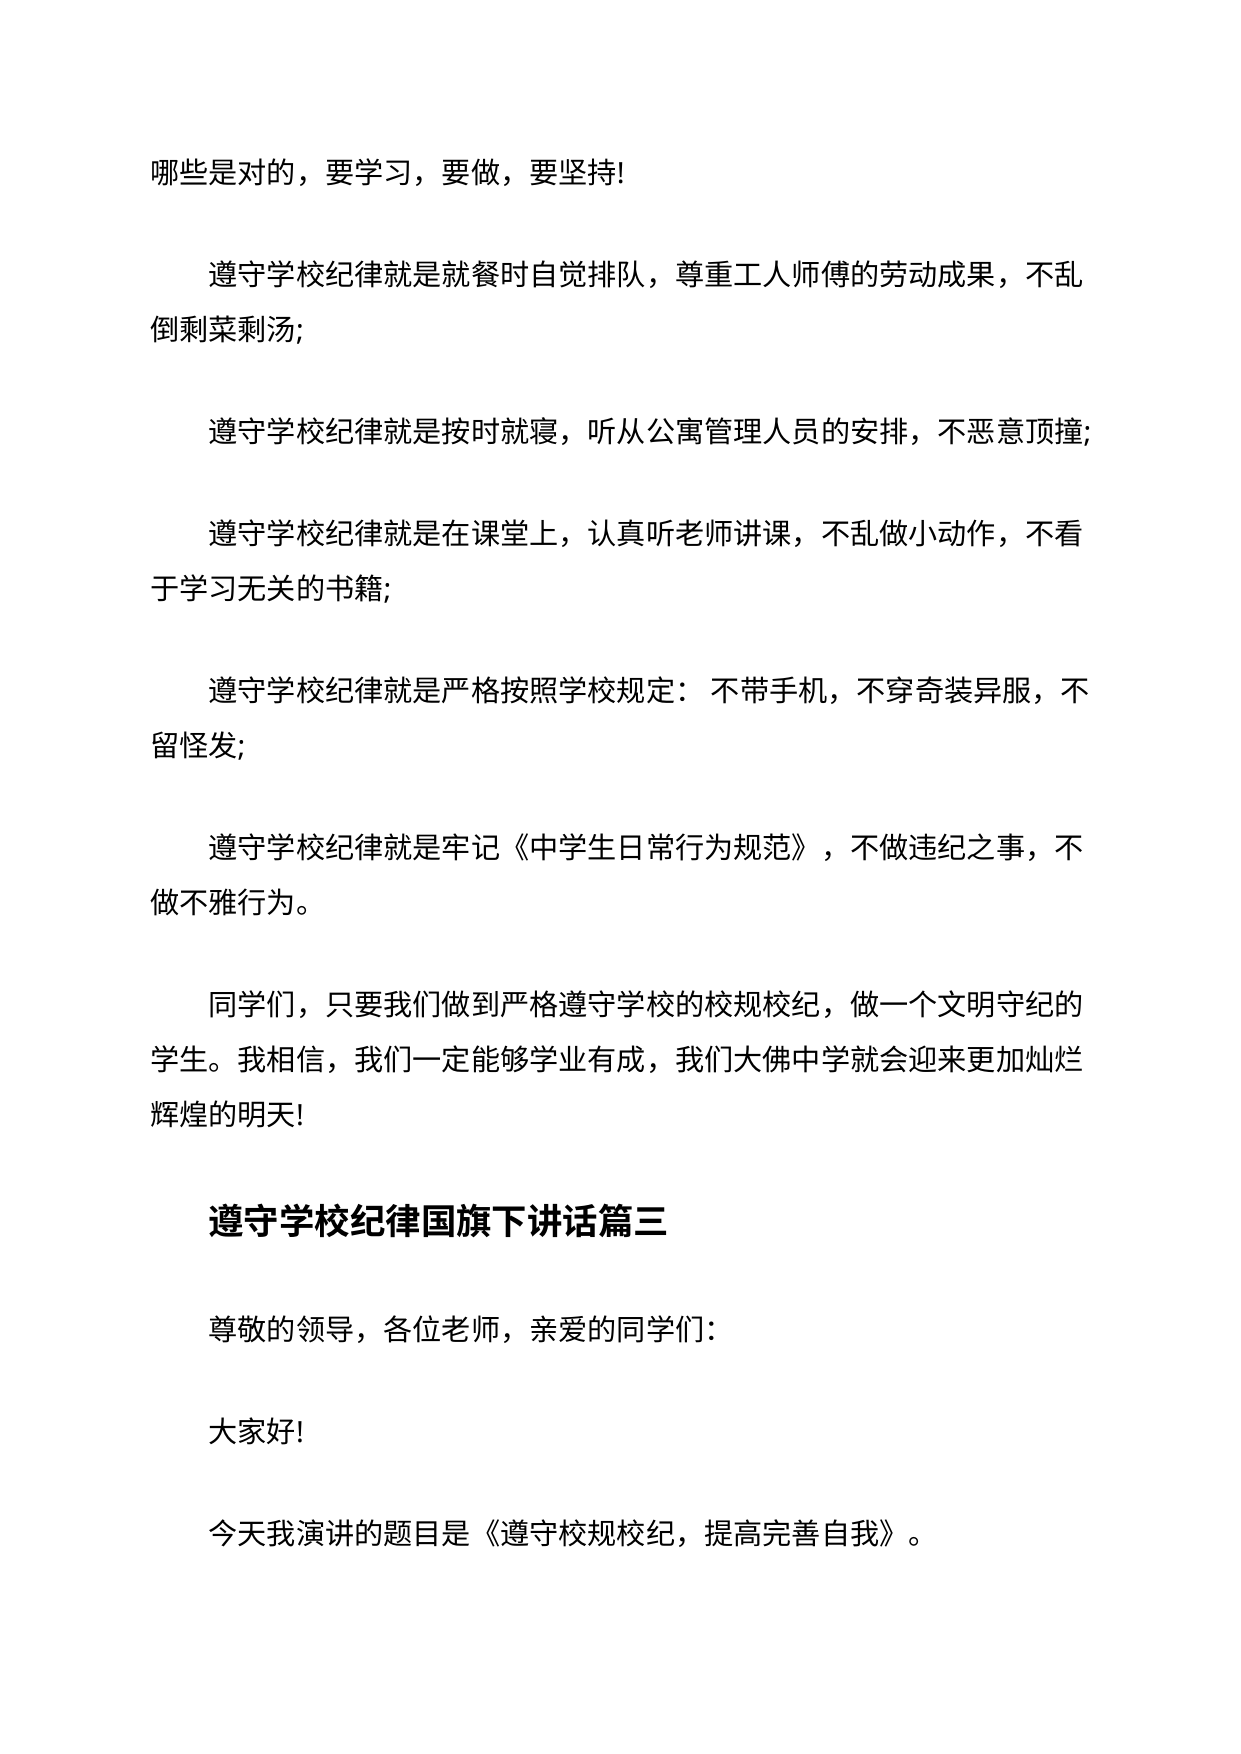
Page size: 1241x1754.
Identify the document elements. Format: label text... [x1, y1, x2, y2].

text 同学们，只要我们做到严格遵守学校的校规校纪，做一个文明守纪的学生。我相信，我们一定能够学业有成，我们大佛中学就会迎来更加灿烂辉煌的明天! [150, 981, 1090, 1133]
text 遵守学校纪律就是在课堂上，认真听老师讲课，不乱做小动作，不看于学习无关的书籍; [150, 511, 1090, 608]
text 遵守学校纪律就是按时就寝，听从公寓管理人员的安排，不恶意顶撞; [150, 409, 1090, 451]
text 今天我演讲的题目是《遵守校规校纪，提高完善自我》。 [150, 1510, 1090, 1552]
text 大家好! [150, 1408, 1090, 1451]
text 尊敬的领导，各位老师，亲爱的同学们： [150, 1306, 1090, 1349]
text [150, 150, 1090, 192]
text 遵守学校纪律就是就餐时自觉排队，尊重工人师傅的劳动成果，不乱倒剩菜剩汤; [150, 252, 1090, 349]
text 遵守学校纪律就是严格按照学校规定： 不带手机，不穿奇装异服，不留怪发; [150, 668, 1090, 765]
text 遵守学校纪律就是牢记《中学生日常行为规范》，不做违纪之事，不做不雅行为。 [150, 824, 1090, 922]
text 遵守学校纪律国旗下讲话篇三 [150, 1193, 1090, 1244]
